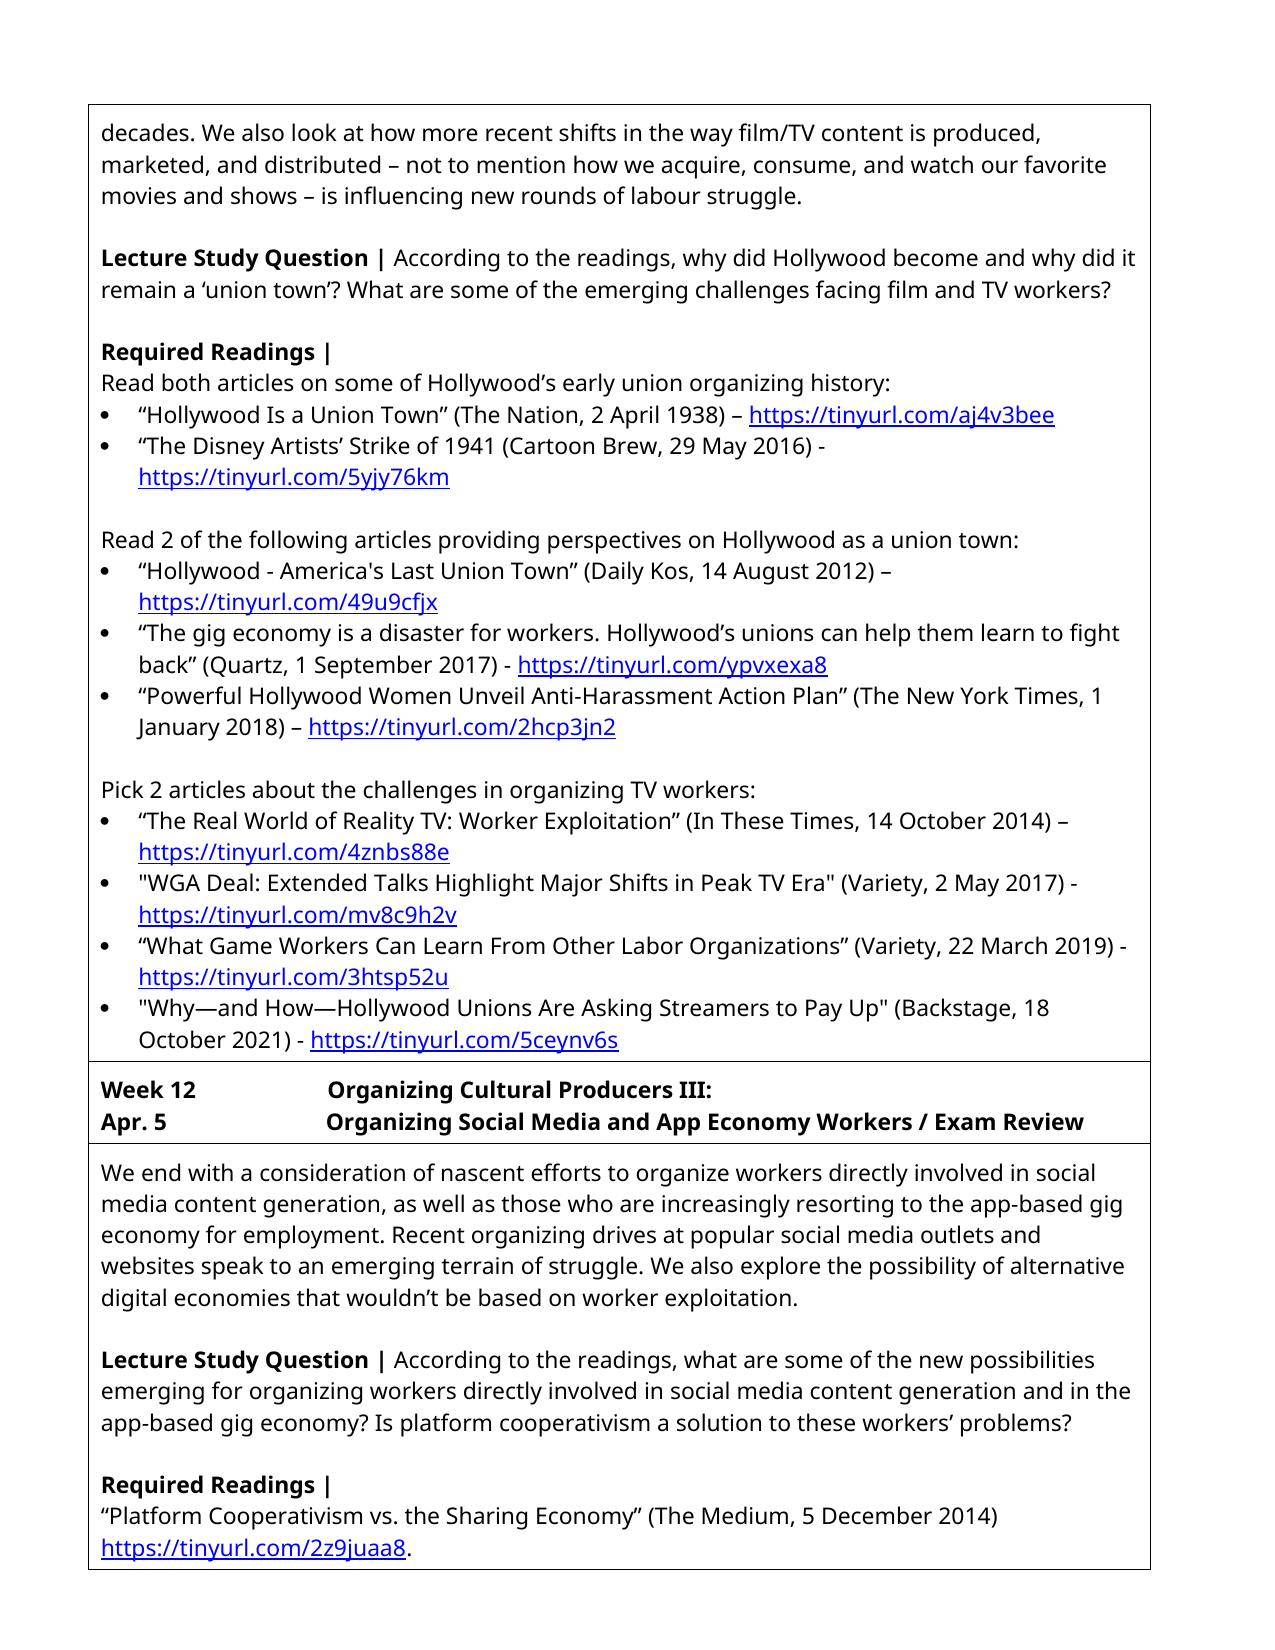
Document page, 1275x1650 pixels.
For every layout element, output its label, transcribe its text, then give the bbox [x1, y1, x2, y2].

table_cell Week 12 Organizing Cultural Producers III: Apr. 5 Organizing Social Media and App Economy Workers / Exam Review [89, 1062, 1150, 1143]
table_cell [89, 105, 1150, 1061]
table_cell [89, 1144, 1150, 1569]
